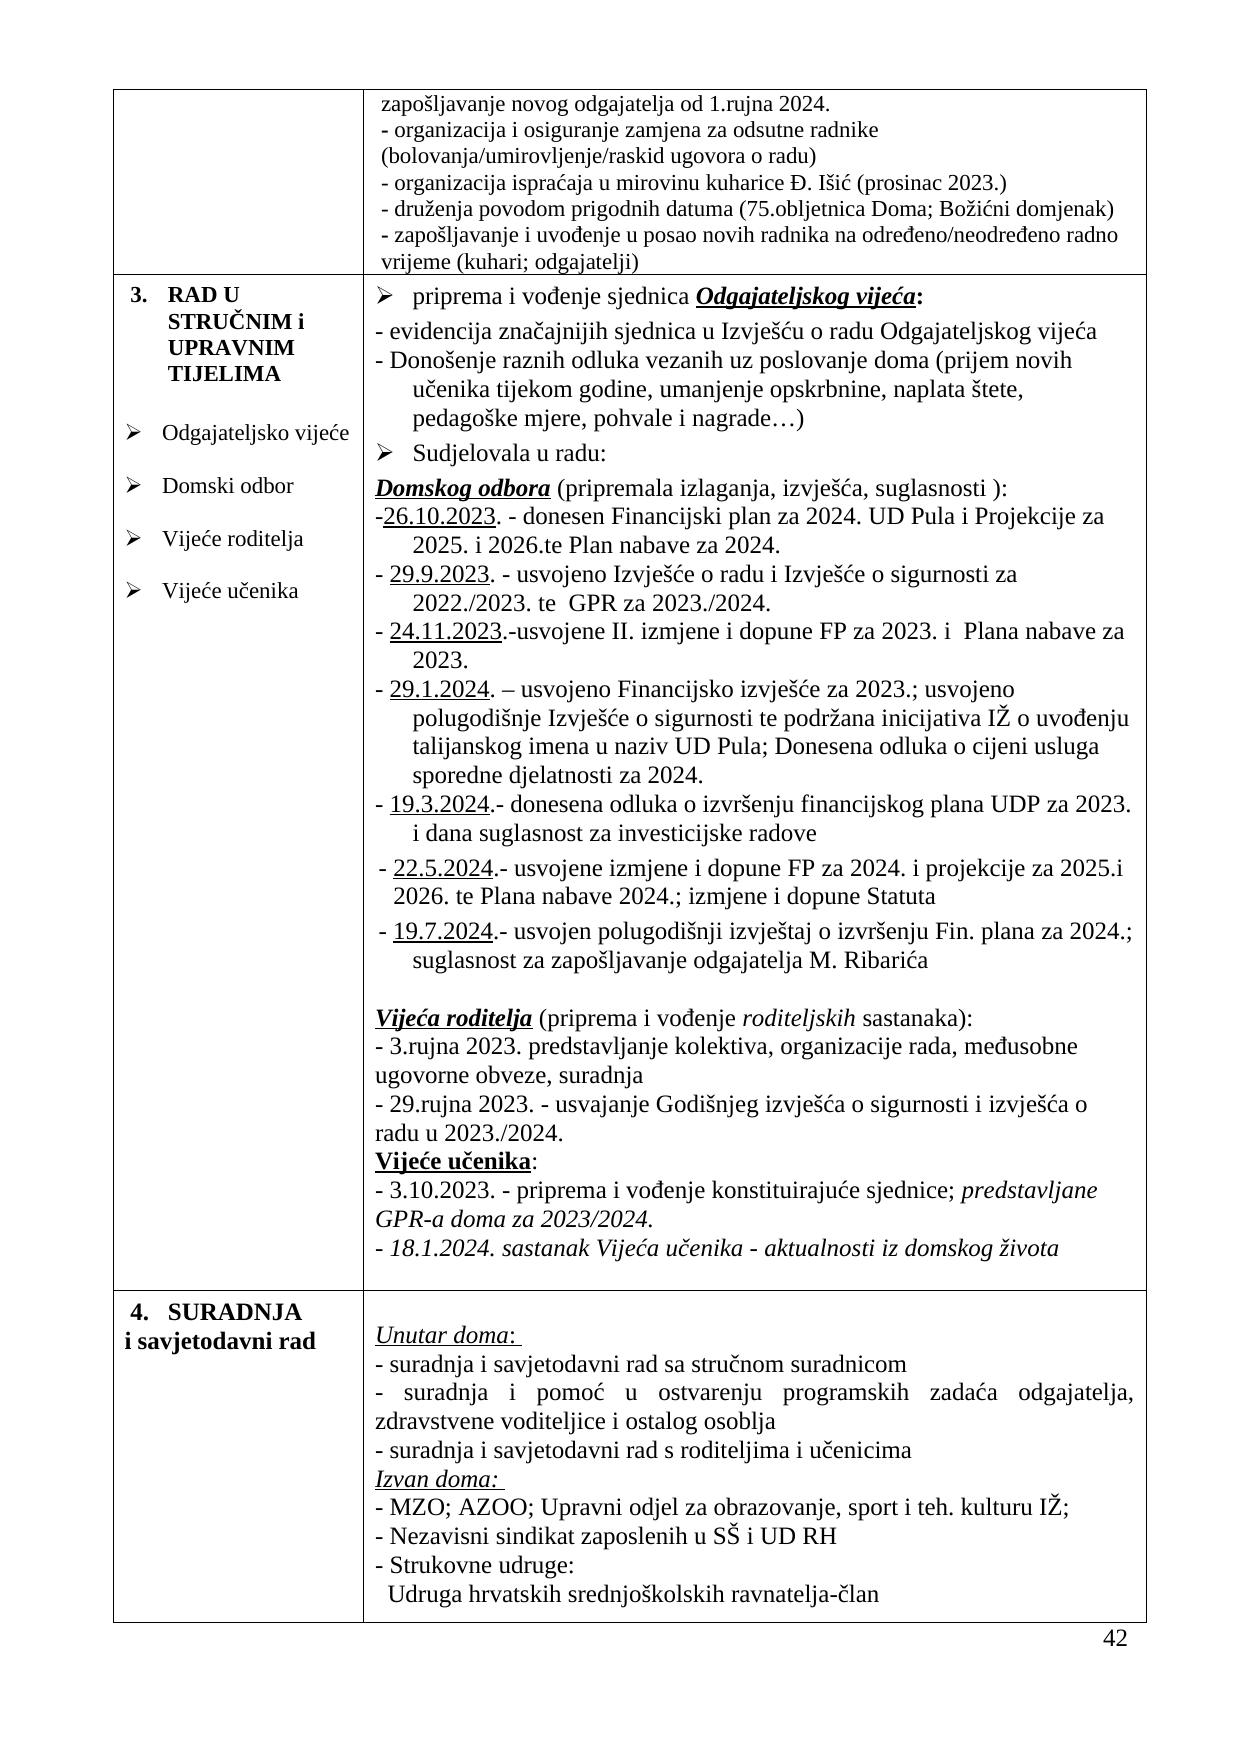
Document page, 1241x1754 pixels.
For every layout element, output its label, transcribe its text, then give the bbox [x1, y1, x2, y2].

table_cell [364, 1291, 1146, 1622]
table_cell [114, 90, 363, 274]
table_cell priprema i vođenje sjednica Odgajateljskog vijeća: - evidencija značajnijih sjednica u Izvješću o radu Odgajateljskog vijeća - Donošenje raznih odluka vezanih uz poslovanje doma (prijem novih učenika tijekom godine, umanjenje opskrbnine, naplata štete, pedagoške mjere, pohvale i nagrade…) Sudjelovala u radu: Domskog odbora (pripremala izlaganja, izvješća, suglasnosti ): -26.10.2023. - donesen Financijski plan za 2024. UD Pula i Projekcije za 2025. i 2026.te Plan nabave za 2024. - 29.9.2023. - usvojeno Izvješće o radu i Izvješće o sigurnosti za 2022./2023. te GPR za 2023./2024. - 24.11.2023.-usvojene II. izmjene i dopune FP za 2023. i Plana nabave za 2023. - 29.1.2024. – usvojeno Financijsko izvješće za 2023.; usvojeno polugodišnje Izvješće o sigurnosti te podržana inicijativa IŽ o uvođenju talijanskog imena u naziv UD Pula; Donesena odluka o cijeni usluga sporedne djelatnosti za 2024. - 19.3.2024.- donesena odluka o izvršenju financijskog plana UDP za 2023. i dana suglasnost za investicijske radove 22.5.2024.- usvojene izmjene i dopune FP za 2024. i projekcije za 2025.i 2026. te Plana nabave 2024.; izmjene i dopune Statuta - 19.7.2024.- usvojen polugodišnji izvještaj o izvršenju Fin. plana za 2024.; suglasnost za zapošljavanje odgajatelja M. Ribarića Vijeća roditelja (priprema i vođenje roditeljskih sastanaka): - 3.rujna 2023. predstavljanje kolektiva, organizacije rada, međusobne ugovorne obveze, suradnja - 29.rujna 2023. - usvajanje Godišnjeg izvješća o sigurnosti i izvješća o radu u 2023./2024. Vijeće učenika: - 3.10.2023. - priprema i vođenje konstituirajuće sjednice; predstavljane GPR-a doma za 2023/2024. - 18.1.2024. sastanak Vijeća učenika - aktualnosti iz domskog života [364, 275, 1146, 1290]
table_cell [364, 90, 1146, 274]
table_cell RAD U STRUČNIM i UPRAVNIM TIJELIMA Odgajateljsko vijeće Domski odbor Vijeće roditelja Vijeće učenika [114, 275, 363, 1290]
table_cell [114, 1291, 363, 1622]
